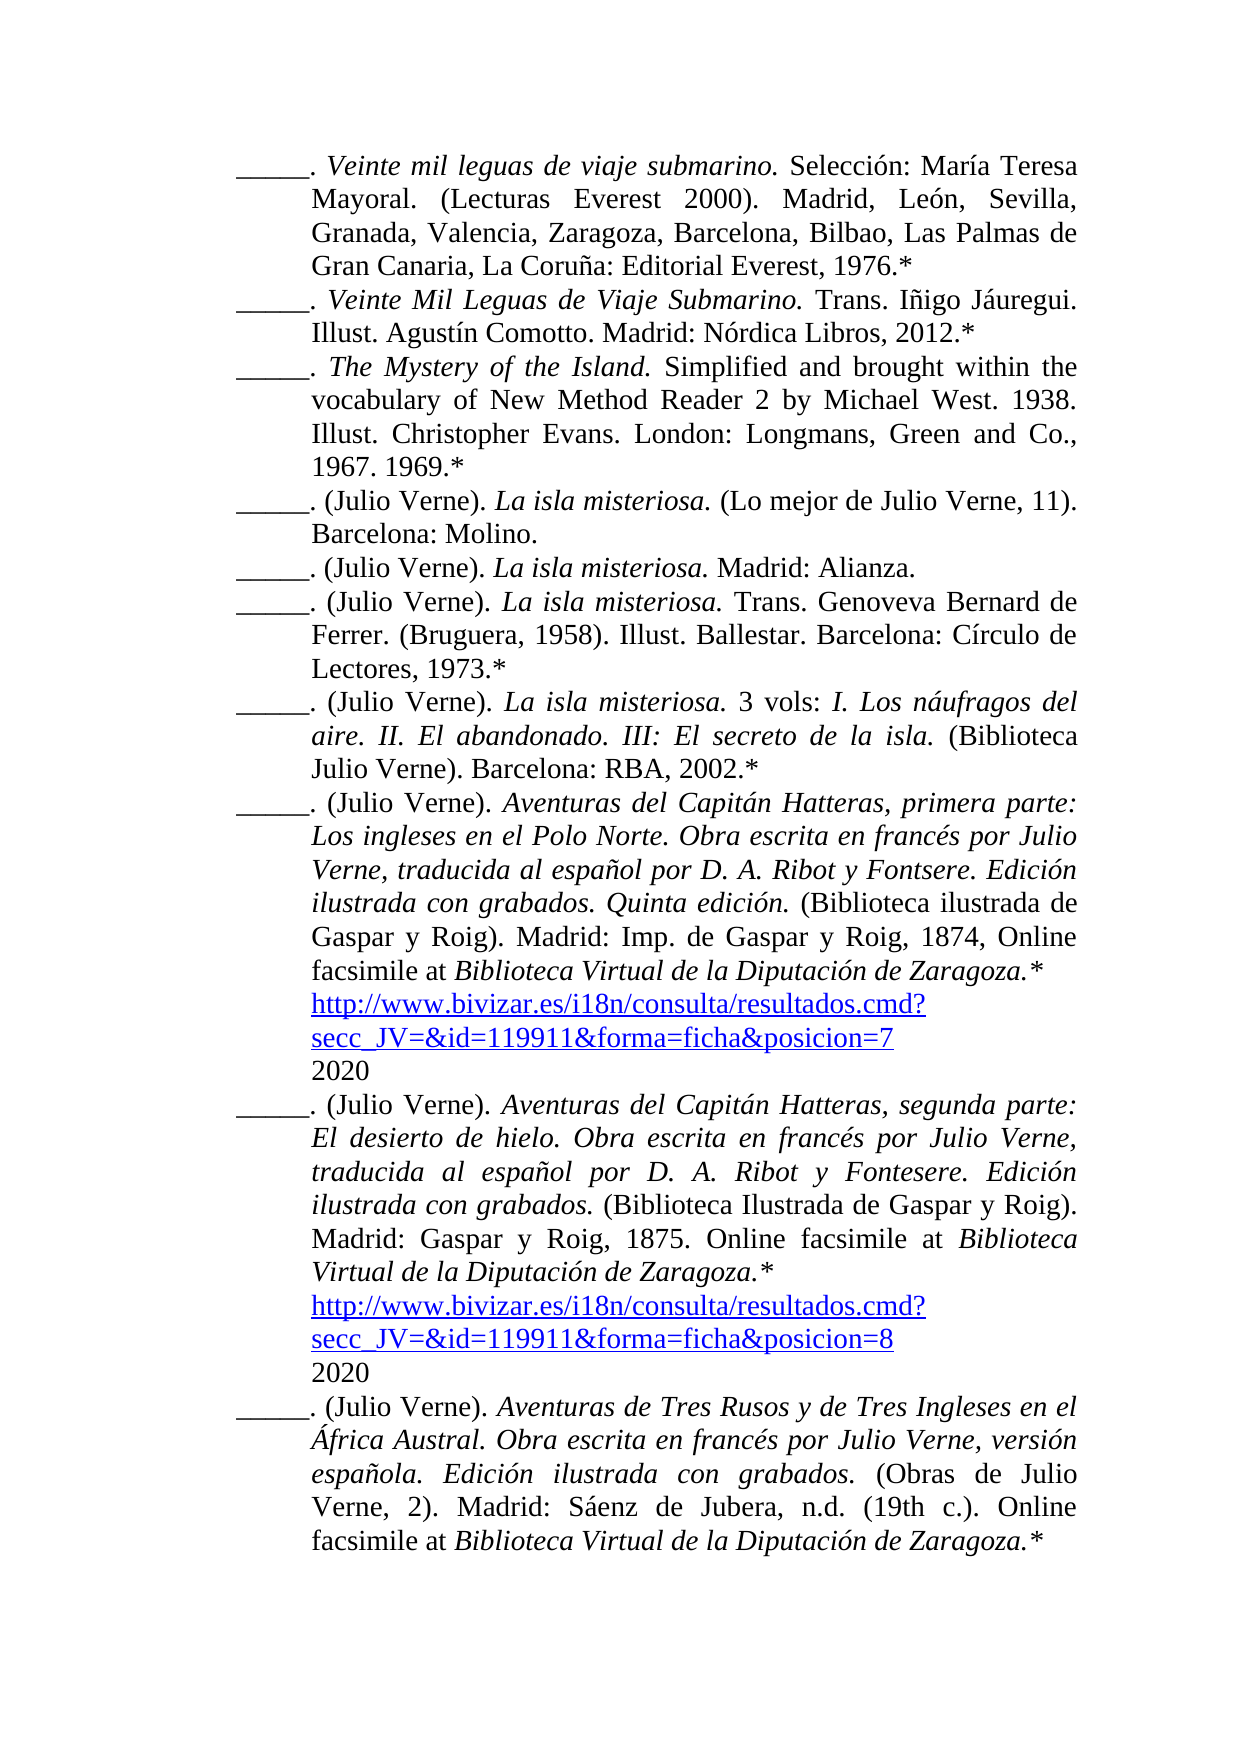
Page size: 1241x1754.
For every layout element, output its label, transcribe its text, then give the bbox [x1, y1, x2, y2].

text _____. (Julio Verne). La isla misteriosa. 3 vols: I. Los náufragos del aire. II. El abandonado. III: El secreto de la isla. (Biblioteca Julio Verne). Barcelona: RBA, 2002.* [236, 684, 1078, 785]
text _____. The Mystery of the Island. Simplified and brought within the vocabulary of New Method Reader 2 by Michael West. 1938. Illust. Christopher Evans. London: Longmans, Green and Co., 1967. 1969.* [236, 349, 1078, 483]
text 2020 [236, 1355, 1078, 1389]
text 2020 [236, 1053, 1078, 1087]
text _____. (Julio Verne). Aventuras del Capitán Hatteras, primera parte: Los ingleses en el Polo Norte. Obra escrita en francés por Julio Verne, traducida al español por D. A. Ribot y Fontsere. Edición ilustrada con grabados. Quinta edición. (Biblioteca ilustrada de Gaspar y Roig). Madrid: Imp. de Gaspar y Roig, 1874, Online facsimile at Biblioteca Virtual de la Diputación de Zaragoza.* [236, 785, 1078, 986]
text _____. (Julio Verne). La isla misteriosa. Trans. Genoveva Bernard de Ferrer. (Bruguera, 1958). Illust. Ballestar. Barcelona: Círculo de Lectores, 1973.* [236, 584, 1078, 684]
text _____. (Julio Verne). Aventuras del Capitán Hatteras, segunda parte: El desierto de hielo. Obra escrita en francés por Julio Verne, traducida al español por D. A. Ribot y Fontesere. Edición ilustrada con grabados. (Biblioteca Ilustrada de Gaspar y Roig). Madrid: Gaspar y Roig, 1875. Online facsimile at Biblioteca Virtual de la Diputación de Zaragoza.* [236, 1087, 1078, 1288]
text http://www.bivizar.es/i18n/consulta/resultados.cmd?secc_JV=&id=119911&forma=ficha&posicion=7 [236, 986, 1078, 1053]
text _____. (Julio Verne). Aventuras de Tres Rusos y de Tres Ingleses en el África Austral. Obra escrita en francés por Julio Verne, versión española. Edición ilustrada con grabados. (Obras de Julio Verne, 2). Madrid: Sáenz de Jubera, n.d. (19th c.). Online facsimile at Biblioteca Virtual de la Diputación de Zaragoza.* [236, 1389, 1078, 1556]
text _____. Veinte Mil Leguas de Viaje Submarino. Trans. Iñigo Jáuregui. Illust. Agustín Comotto. Madrid: Nórdica Libros, 2012.* [236, 282, 1078, 349]
text _____. Veinte mil leguas de viaje submarino. Selección: María Teresa Mayoral. (Lecturas Everest 2000). Madrid, León, Sevilla, Granada, Valencia, Zaragoza, Barcelona, Bilbao, Las Palmas de Gran Canaria, La Coruña: Editorial Everest, 1976.* [236, 148, 1078, 282]
text _____. (Julio Verne). La isla misteriosa. Madrid: Alianza. [236, 550, 1078, 584]
text http://www.bivizar.es/i18n/consulta/resultados.cmd?secc_JV=&id=119911&forma=ficha&posicion=8 [236, 1288, 1078, 1355]
text _____. (Julio Verne). La isla misteriosa. (Lo mejor de Julio Verne, 11). Barcelona: Molino. [236, 483, 1078, 550]
